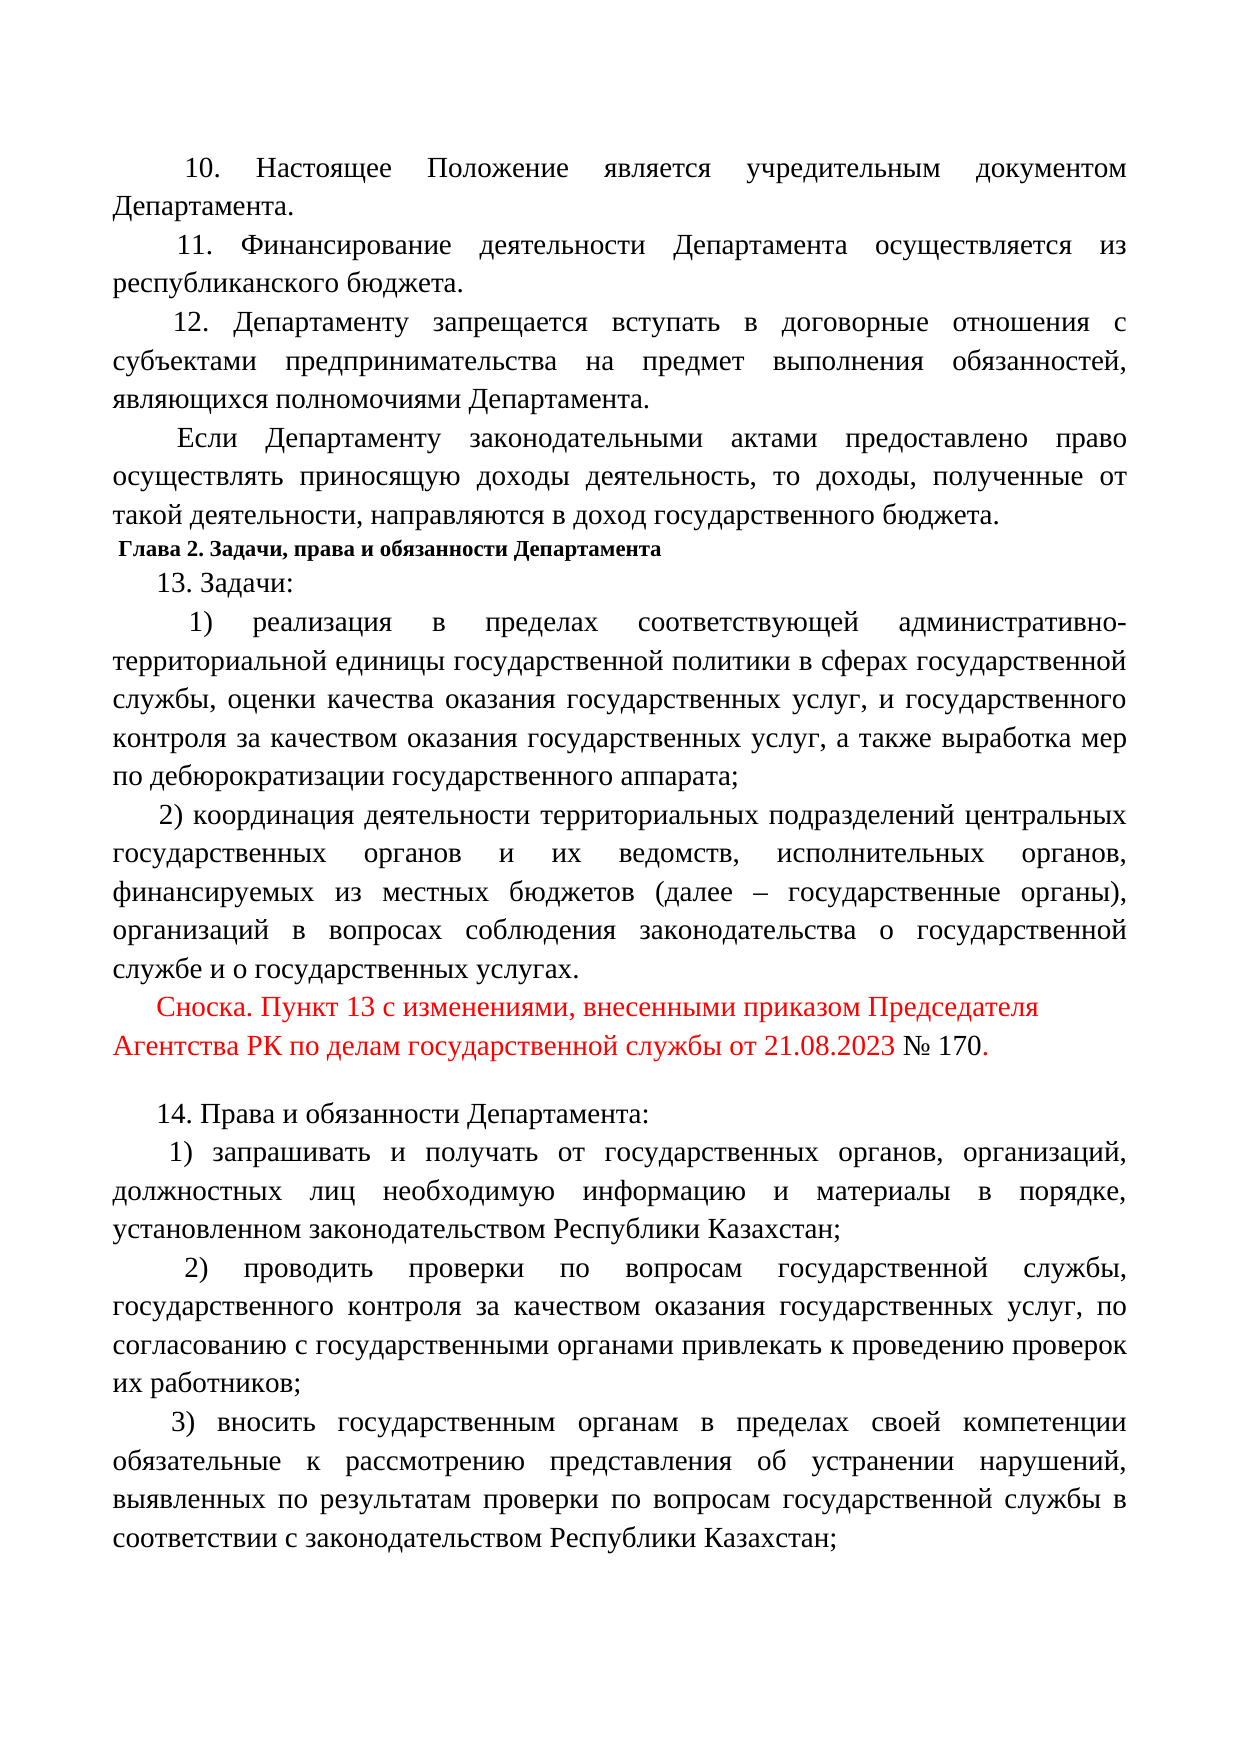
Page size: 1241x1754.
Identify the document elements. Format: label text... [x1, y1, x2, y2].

text 11. Финансирование деятельности Департамента осуществляется из республиканского бюджета. [112, 227, 1128, 299]
text 1) реализация в пределах соответствующей административно-территориальной единицы государственной политики в сферах государственной службы, оценки качества оказания государственных услуг, и государственного контроля за качеством оказания государственных услуг, а также выработка мер по дебюрократизации государственного аппарата; [112, 604, 1128, 792]
text Если Департаменту законодательными актами предоставлено право осуществлять приносящую доходы деятельность, то доходы, полученные от такой деятельности, направляются в доход государственного бюджета. [112, 420, 1128, 530]
text 14. Права и обязанности Департамента: [112, 1096, 1128, 1129]
text Сноска. Пункт 13 с изменениями, внесенными приказом Председателя Агентства РК по делам государственной службы от 21.08.2023 № 170. [112, 989, 1128, 1092]
text 2) координация деятельности территориальных подразделений центральных государственных органов и их ведомств, исполнительных органов, финансируемых из местных бюджетов (далее – государственные органы), организаций в вопросах соблюдения законодательства о государственной службе и о государственных услугах. [112, 797, 1128, 984]
text 12. Департаменту запрещается вступать в договорные отношения с субъектами предпринимательства на предмет выполнения обязанностей, являющихся полномочиями Департамента. [112, 304, 1128, 415]
text 13. Задачи: [112, 566, 1128, 599]
text 10. Настоящее Положение является учредительным документом Департамента. [112, 150, 1128, 222]
text Глава 2. Задачи, права и обязанности Департамента [112, 535, 1128, 562]
